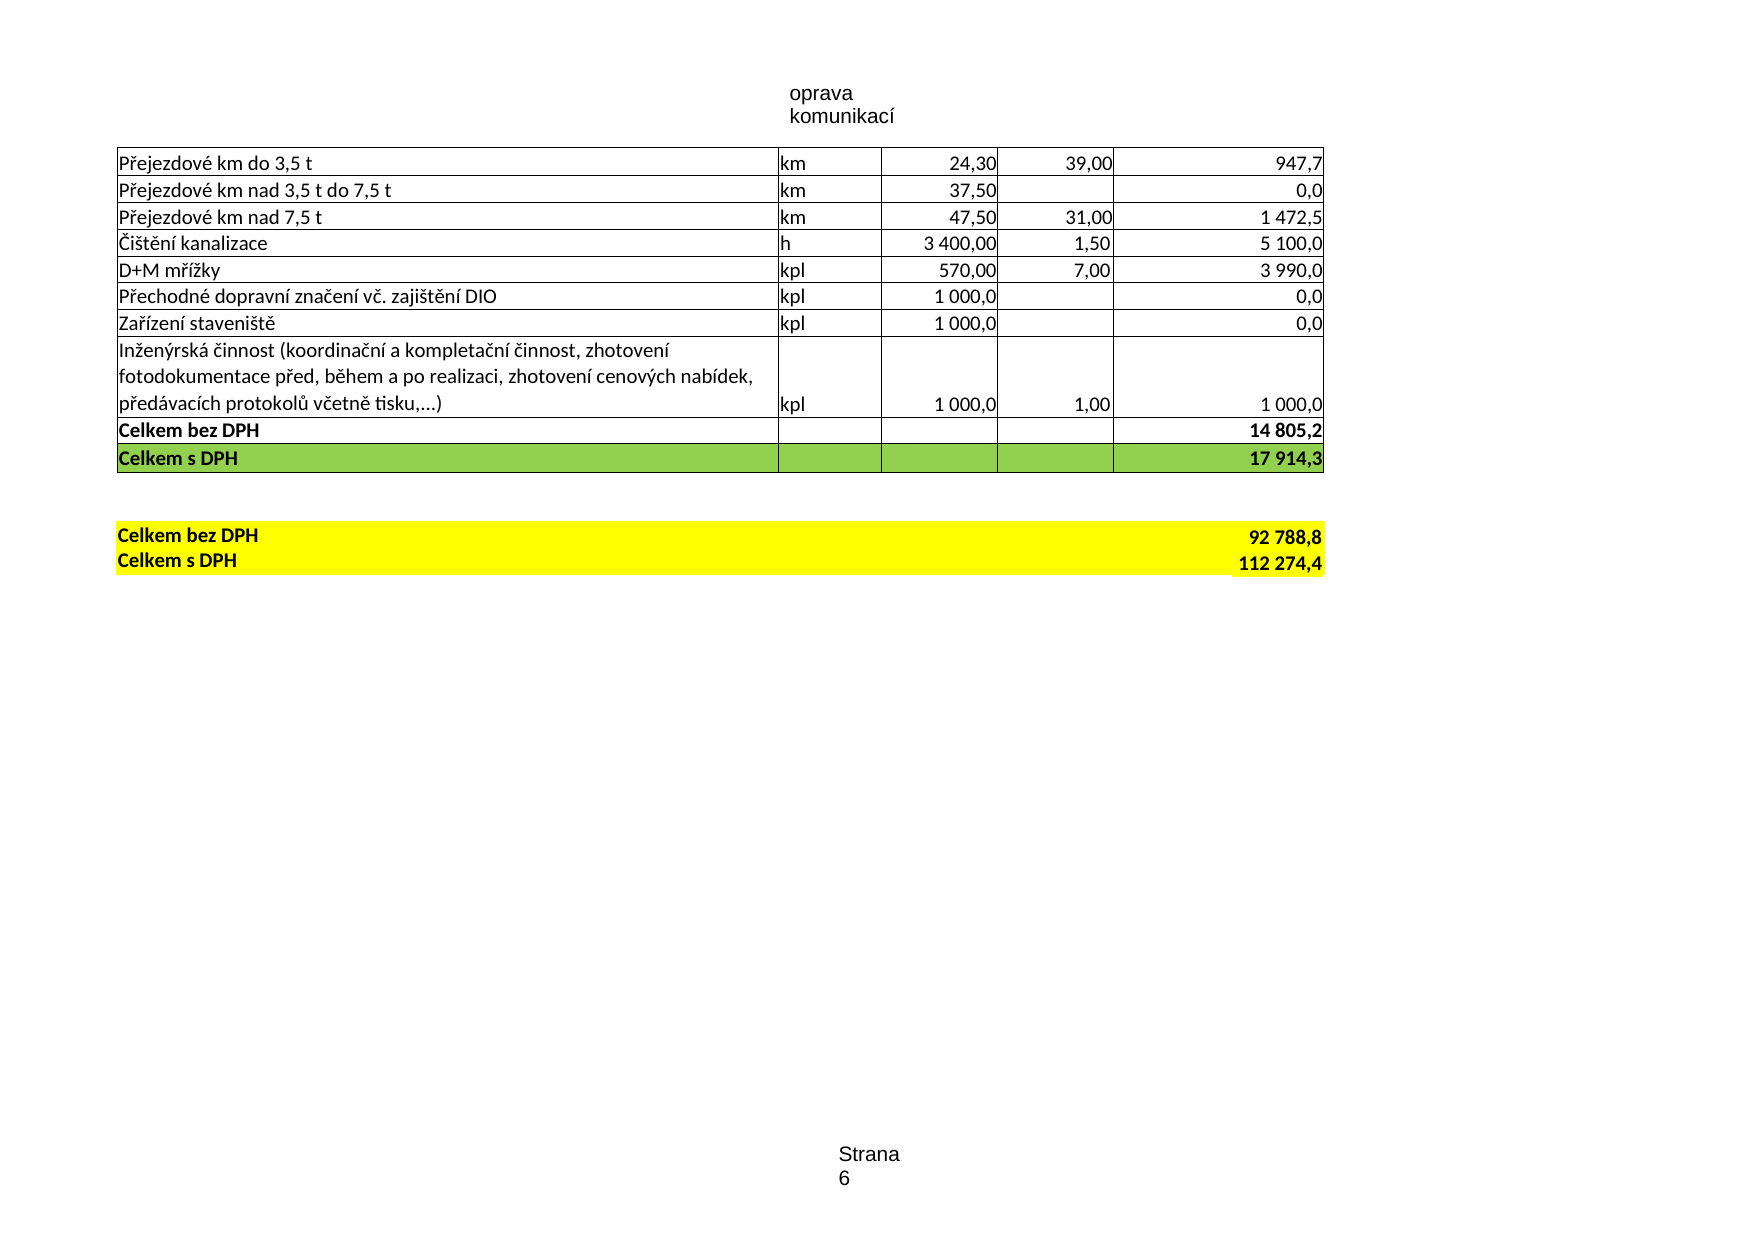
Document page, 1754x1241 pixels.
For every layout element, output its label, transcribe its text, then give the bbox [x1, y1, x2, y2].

table_cell [998, 444, 1113, 472]
table_cell 47,50 [882, 203, 997, 229]
table_cell 7,00 [998, 257, 1113, 282]
table_cell 0,0 [1114, 176, 1323, 202]
table_cell Celkem s DPH [118, 444, 778, 472]
table_cell 0,0 [1114, 310, 1323, 336]
text Celkem s DPH [118, 546, 1232, 573]
table_cell Inženýrská činnost (koordinační a kompletační činnost, zhotovení fotodokumentace před, během a po realizaci, zhotovení cenových nabídek, předávacích protokolů včetně tisku,...) [118, 337, 778, 417]
table_cell [882, 444, 997, 472]
table_cell 31,00 [998, 203, 1113, 229]
table_header 947,7 [1114, 148, 1323, 175]
table_header 39,00 [998, 148, 1113, 175]
table_cell [998, 176, 1113, 202]
table_header 24,30 [882, 148, 997, 175]
table_cell 1 000,0 [882, 337, 997, 417]
table_cell Čištění kanalizace [118, 230, 778, 256]
table_cell kpl [779, 310, 881, 336]
table_cell [998, 418, 1113, 443]
table_cell kpl [779, 337, 881, 417]
table_cell Celkem bez DPH [118, 418, 778, 443]
table_cell Přechodné dopravní značení vč. zajištění DIO [118, 283, 778, 309]
table_cell Přejezdové km nad 7,5 t [118, 203, 778, 229]
table_cell 37,50 [882, 176, 997, 202]
table_cell [998, 283, 1113, 309]
table_cell 1 000,0 [882, 283, 997, 309]
table_cell 1 000,0 [882, 310, 997, 336]
table_cell Zařízení staveniště [118, 310, 778, 336]
table_header Přejezdové km do 3,5 t [118, 148, 778, 175]
table_cell km [779, 176, 881, 202]
table_cell km [779, 203, 881, 229]
table_cell 3 990,0 [1114, 257, 1323, 282]
table_cell 3 400,00 [882, 230, 997, 256]
table_cell 1,00 [998, 337, 1113, 417]
text Celkem bez DPH [118, 522, 1233, 546]
table_cell [882, 418, 997, 443]
table_cell 1 000,0 [1114, 337, 1323, 417]
table_cell [779, 444, 881, 472]
table_cell [998, 310, 1113, 336]
table_cell 0,0 [1114, 283, 1323, 309]
table_cell 570,00 [882, 257, 997, 282]
table_header km [779, 148, 881, 175]
table_cell [779, 418, 881, 443]
table_cell D+M mřížky [118, 257, 778, 282]
table_cell 14 805,2 [1114, 418, 1323, 443]
table_cell kpl [779, 283, 881, 309]
table_cell h [779, 230, 881, 256]
table_cell 1 472,5 [1114, 203, 1323, 229]
table_cell 5 100,0 [1114, 230, 1323, 256]
table_cell 17 914,3 [1114, 444, 1323, 472]
table_cell 1,50 [998, 230, 1113, 256]
table_cell Přejezdové km nad 3,5 t do 7,5 t [118, 176, 778, 202]
table_cell kpl [779, 257, 881, 282]
